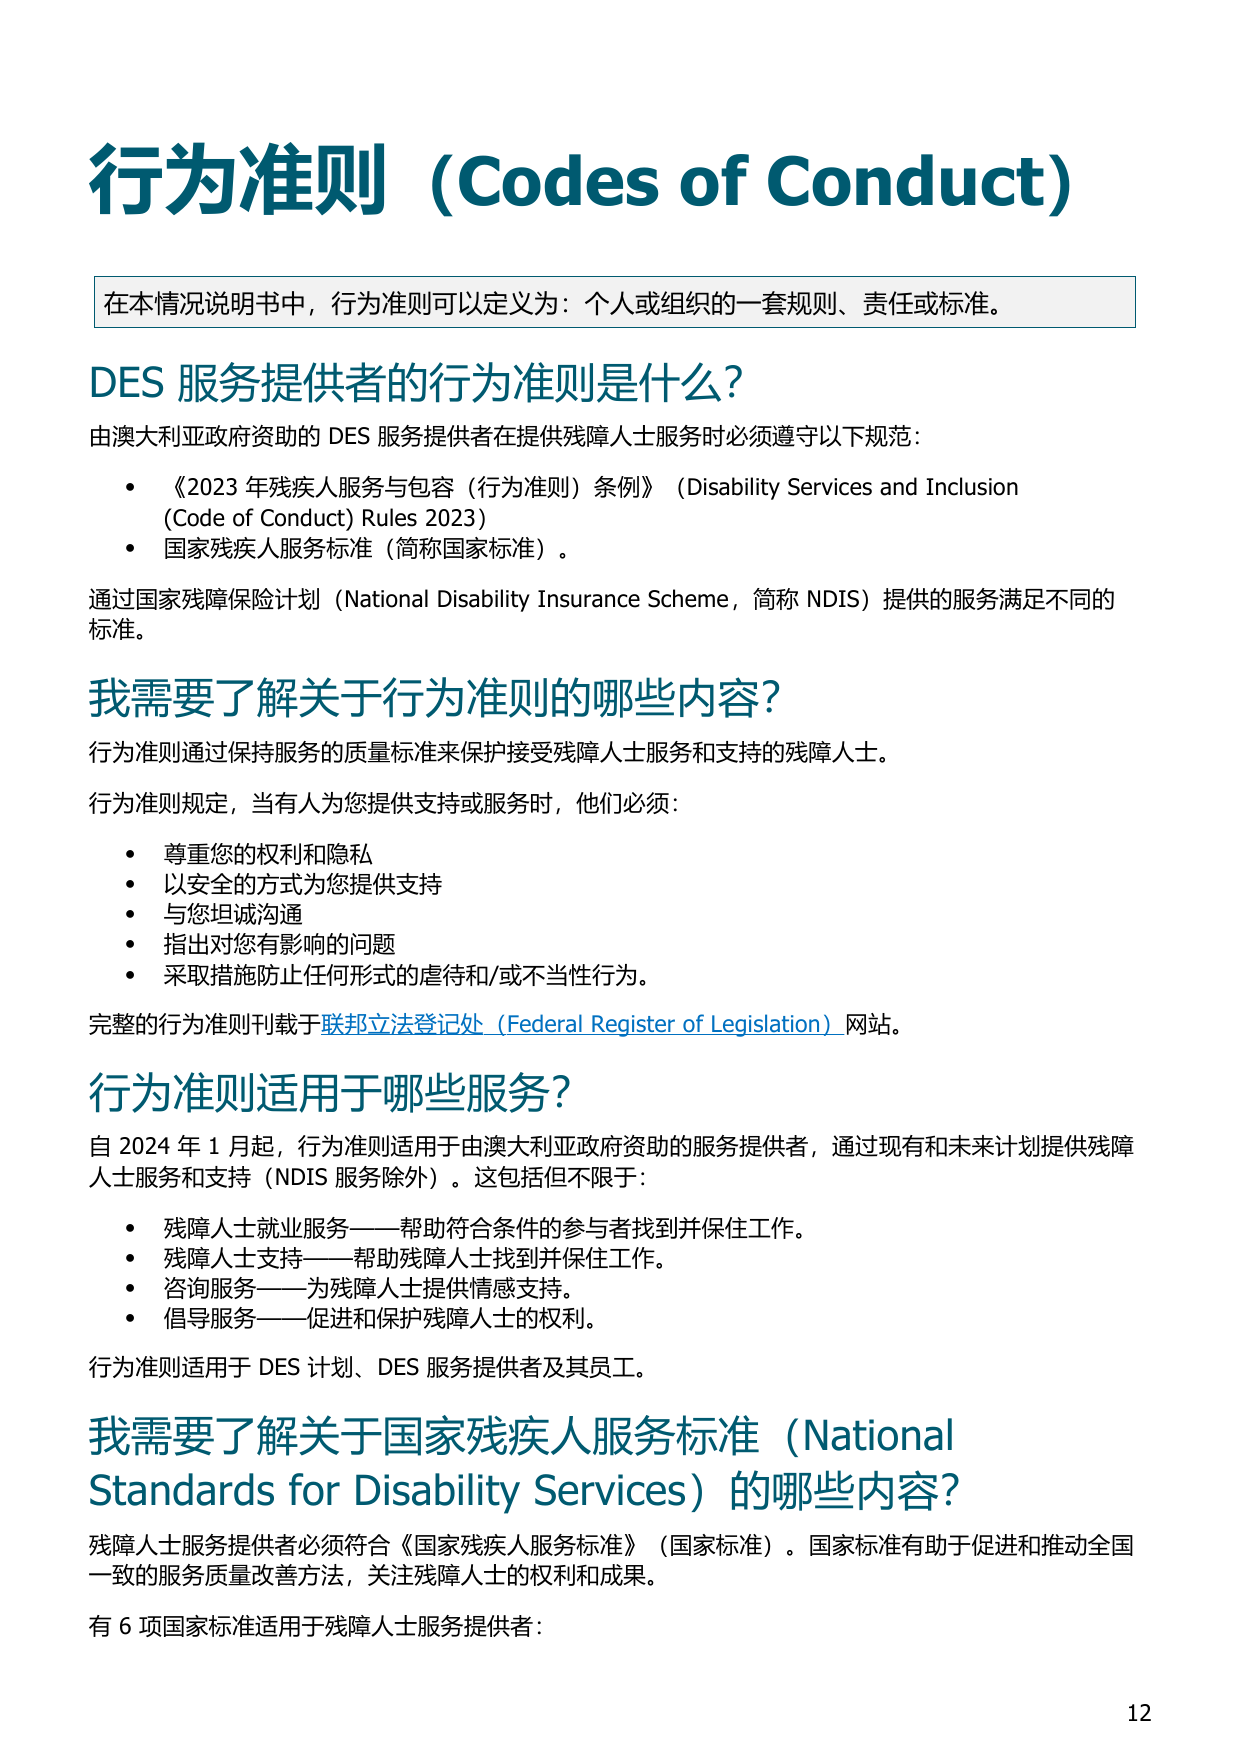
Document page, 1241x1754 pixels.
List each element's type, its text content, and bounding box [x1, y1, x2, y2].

text 通过国家残障保险计划（National Disability Insurance Scheme，简称 NDIS）提供的服务满足不同的 标准。 [89, 583, 1152, 643]
list 指出对您有影响的问题 [126, 928, 1152, 959]
text 行为准则规定，当有人为您提供支持或服务时，他们必须： [89, 787, 1152, 817]
text 行为准则适用于 DES 计划、DES 服务提供者及其员工。 [89, 1351, 1152, 1381]
text 完整的行为准则刊载于联邦立法登记处（Federal Register of Legislation）网站。 [89, 1008, 1152, 1038]
list 残障人士支持——帮助残障人士找到并保住工作。 [126, 1242, 1152, 1272]
text 在本情况说明书中，行为准则可以定义为：个人或组织的一套规则、责任或标准。 [95, 277, 1135, 327]
subtitle 行为准则适用于哪些服务？ [89, 1063, 1152, 1118]
list 残障人士就业服务——帮助符合条件的参与者找到并保住工作。 [126, 1212, 1152, 1242]
text 自 2024 年 1 月起，行为准则适用于由澳大利亚政府资助的服务提供者，通过现有和未来计划提供残障人士服务和支持（NDIS 服务除外）。这包括但不限于： [89, 1130, 1152, 1191]
list 国家残疾人服务标准（简称国家标准）。 [126, 532, 1152, 562]
list 尊重您的权利和隐私 [126, 838, 1152, 868]
subtitle 行为准则（Codes of Conduct） [89, 126, 1152, 225]
text 行为准则通过保持服务的质量标准来保护接受残障人士服务和支持的残障人士。 [89, 736, 1152, 766]
list 《2023 年残疾人服务与包容（行为准则）条例》（Disability Services and Inclusion (Code of Conduct) Rules 2023） [126, 471, 1152, 532]
text 由澳大利亚政府资助的 DES 服务提供者在提供残障人士服务时必须遵守以下规范： [89, 420, 1152, 451]
subtitle DES 服务提供者的行为准则是什么？ [89, 353, 1152, 408]
list 倡导服务——促进和保护残障人士的权利。 [126, 1302, 1152, 1332]
subtitle 我需要了解关于国家残疾人服务标准（National Standards for Disability Services）的哪些内容？ [89, 1406, 1152, 1516]
subtitle 我需要了解关于行为准则的哪些内容？ [89, 668, 1152, 723]
list 与您坦诚沟通 [126, 898, 1152, 928]
list 咨询服务——为残障人士提供情感支持。 [126, 1272, 1152, 1302]
list 采取措施防止任何形式的虐待和/或不当性行为。 [126, 959, 1152, 989]
text 有 6 项国家标准适用于残障人士服务提供者： [89, 1610, 1152, 1640]
list 以安全的方式为您提供支持 [126, 868, 1152, 898]
text 残障人士服务提供者必须符合《国家残疾人服务标准》（国家标准）。国家标准有助于促进和推动全国一致的服务质量改善方法，关注残障人士的权利和成果。 [89, 1529, 1152, 1589]
